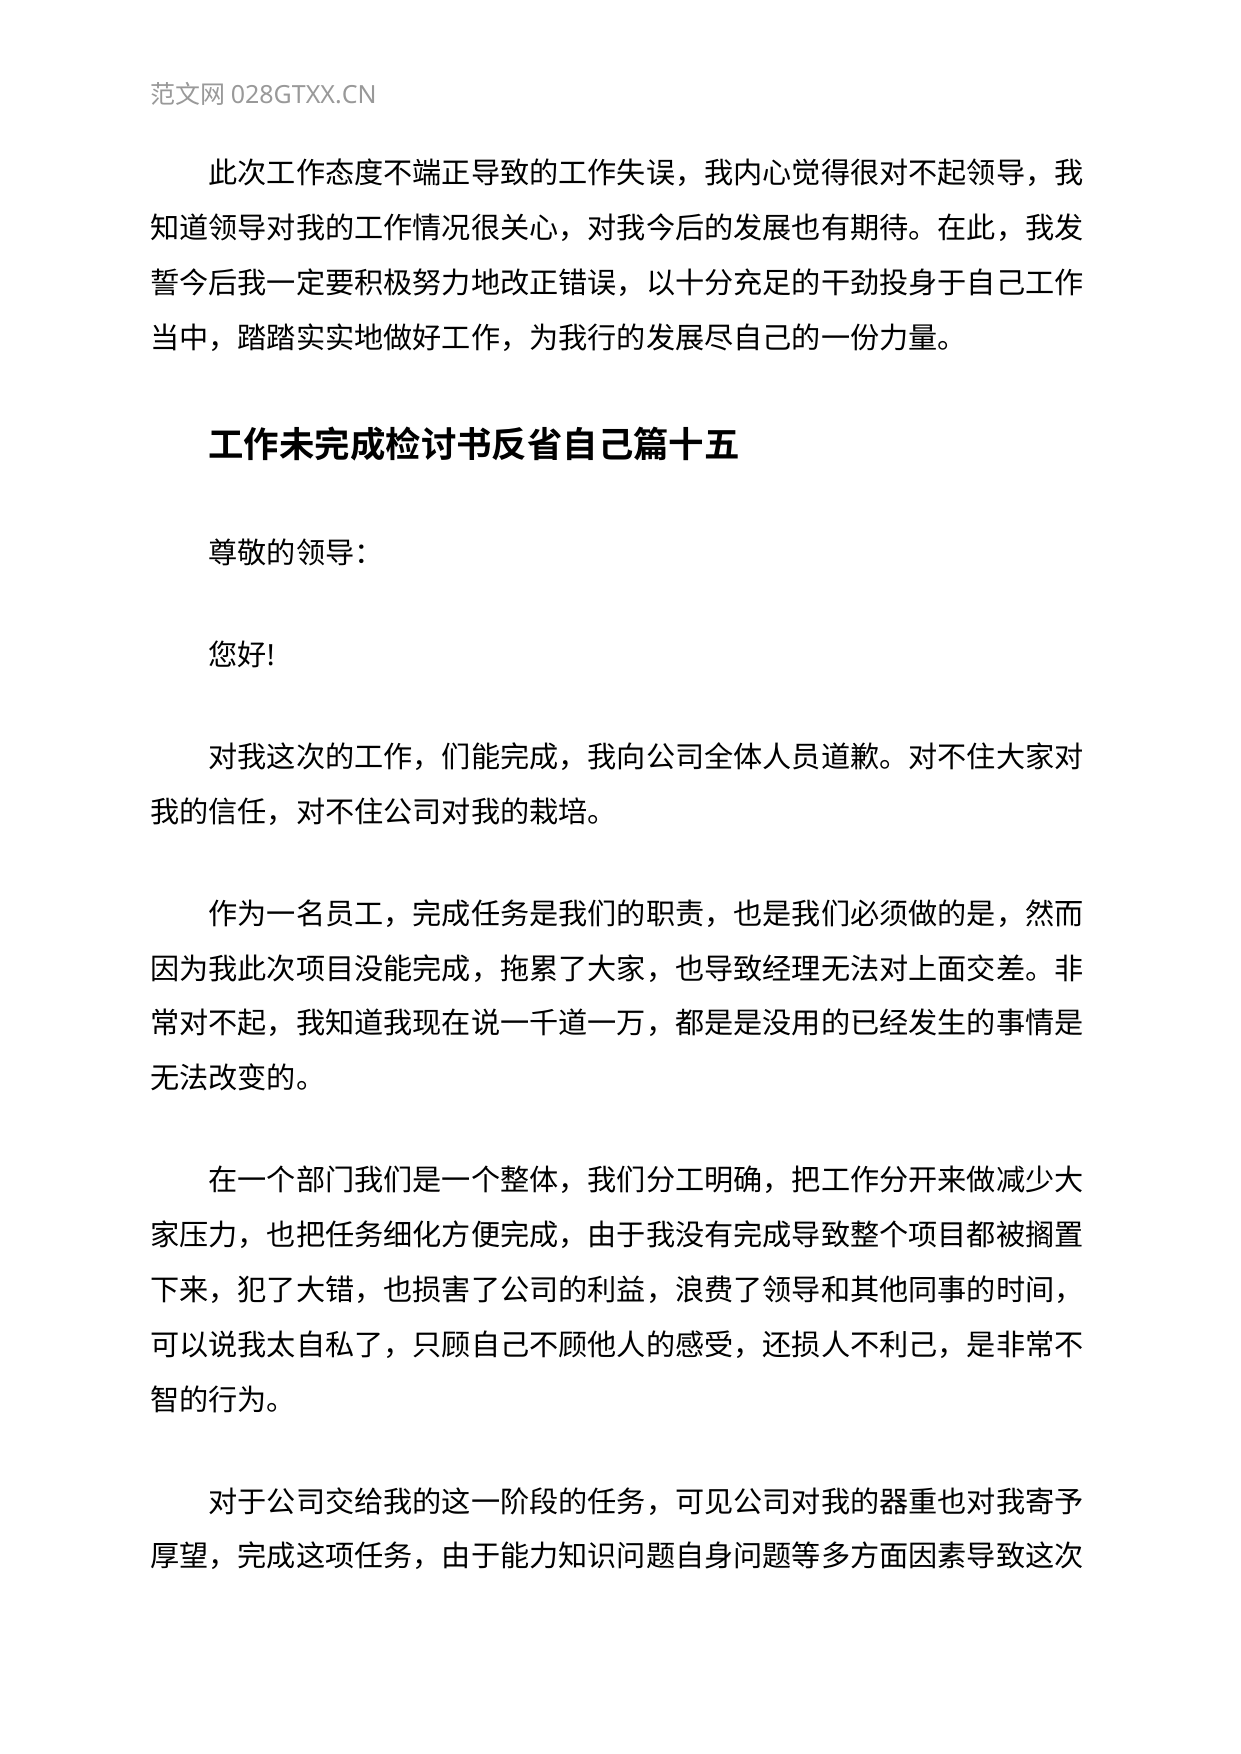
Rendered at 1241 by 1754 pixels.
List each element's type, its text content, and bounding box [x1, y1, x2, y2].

text 此次工作态度不端正导致的工作失误，我内心觉得很对不起领导，我知道领导对我的工作情况很关心，对我今后的发展也有期待。在此，我发誓今后我一定要积极努力地改正错误，以十分充足的干劲投身于自己工作当中，踏踏实实地做好工作，为我行的发展尽自己的一份力量。 [150, 150, 1090, 357]
text 作为一名员工，完成任务是我们的职责，也是我们必须做的是，然而因为我此次项目没能完成，拖累了大家，也导致经理无法对上面交差。非常对不起，我知道我现在说一千道一万，都是是没用的已经发生的事情是无法改变的。 [150, 890, 1090, 1097]
text 您好! [150, 632, 1090, 674]
text 工作未完成检讨书反省自己篇十五 [150, 416, 1090, 468]
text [150, 1478, 1090, 1575]
text 尊敬的领导： [150, 530, 1090, 572]
text 在一个部门我们是一个整体，我们分工明确，把工作分开来做减少大家压力，也把任务细化方便完成，由于我没有完成导致整个项目都被搁置下来，犯了大错，也损害了公司的利益，浪费了领导和其他同事的时间，可以说我太自私了，只顾自己不顾他人的感受，还损人不利己，是非常不智的行为。 [150, 1157, 1090, 1419]
text 对我这次的工作，们能完成，我向公司全体人员道歉。对不住大家对我的信任，对不住公司对我的栽培。 [150, 734, 1090, 831]
